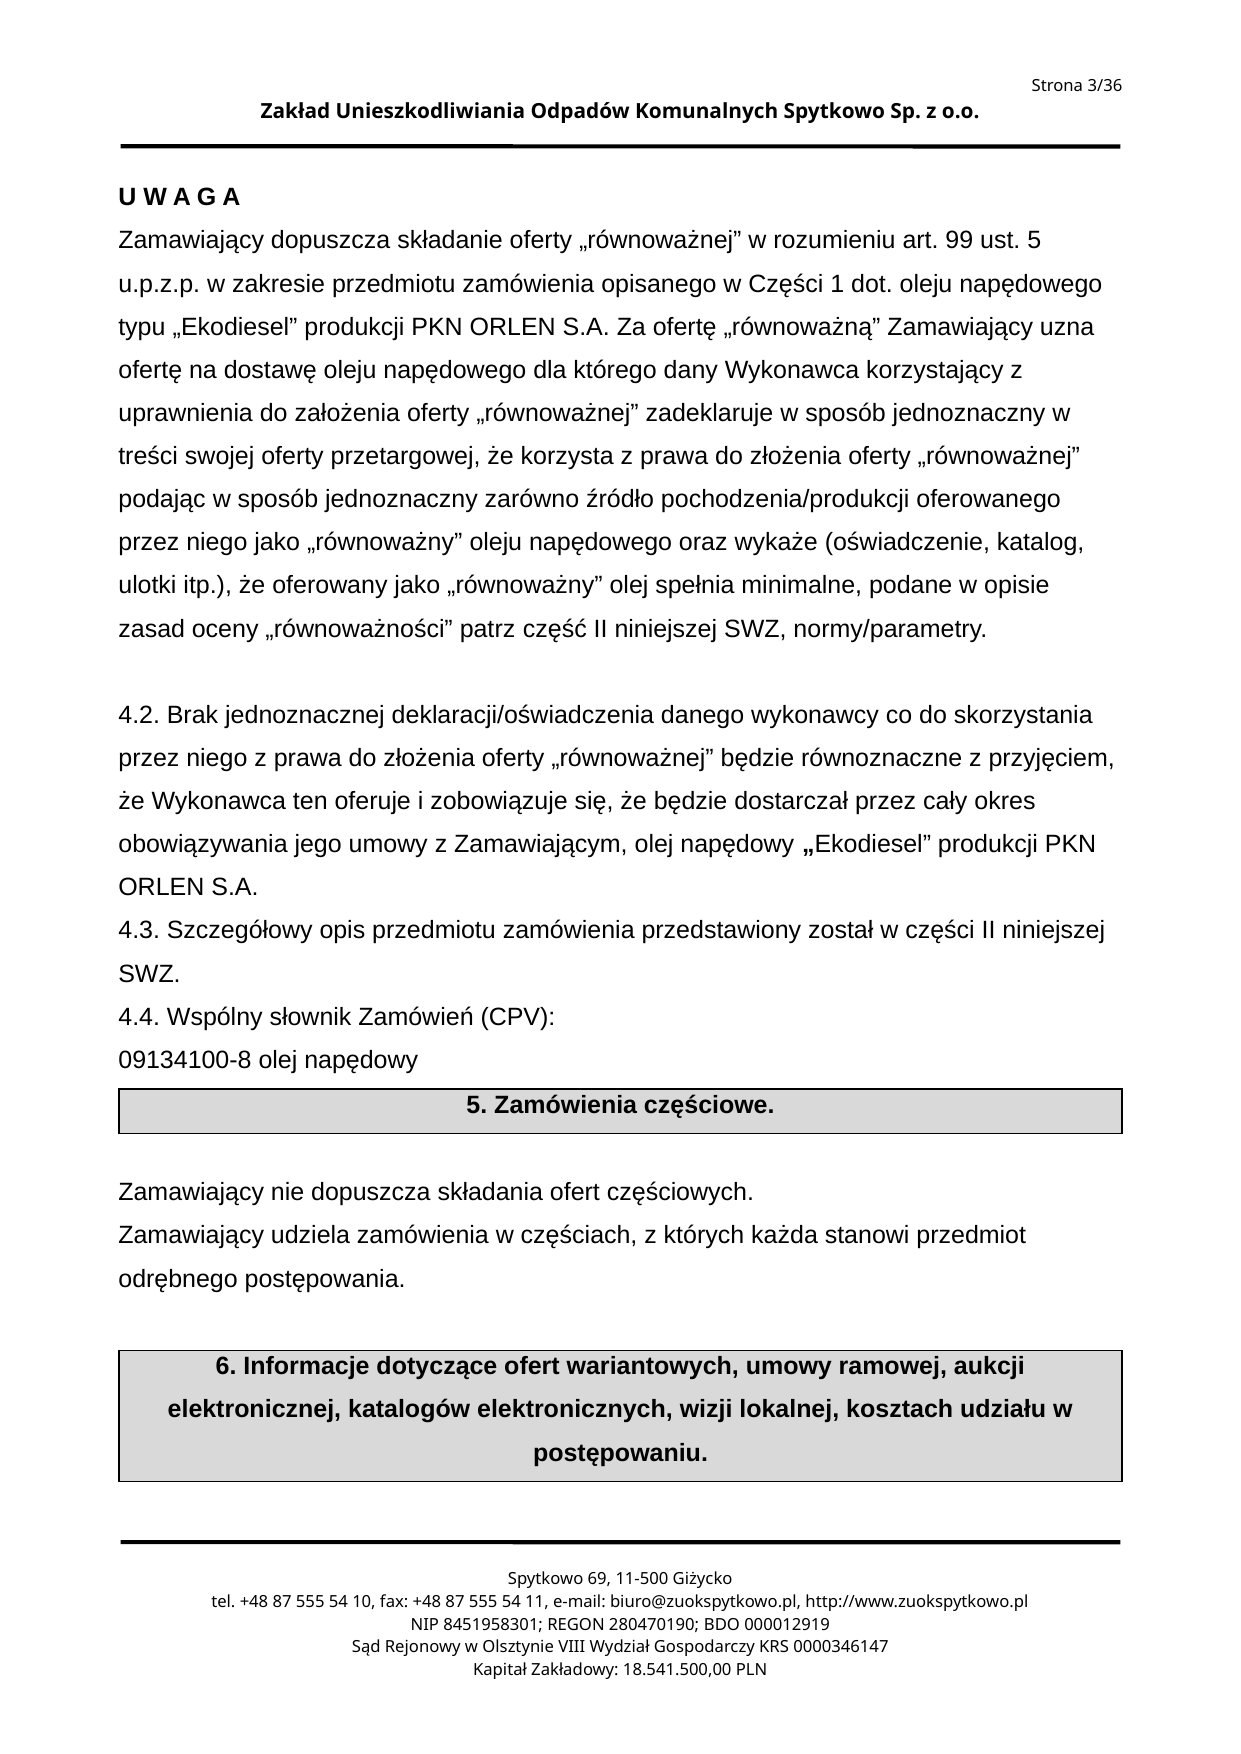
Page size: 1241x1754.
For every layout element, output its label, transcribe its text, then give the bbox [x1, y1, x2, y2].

text 4.4. Wspólny słownik Zamówień (CPV): [118, 1002, 1122, 1031]
text 4.2. Brak jednoznacznej deklaracji/oświadczenia danego wykonawcy co do skorzystania przez niego z prawa do złożenia oferty „równoważnej” będzie równoznaczne z przyjęciem, że Wykonawca ten oferuje i zobowiązuje się, że będzie dostarczał przez cały okres obowiązywania jego umowy z Zamawiającym, olej napędowy „Ekodiesel” produkcji PKN ORLEN S.A. [118, 700, 1122, 901]
table_header 5. Zamówienia częściowe. [120, 1090, 1121, 1133]
text U W A G A [118, 182, 1122, 211]
text 4.3. Szczegółowy opis przedmiotu zamówienia przedstawiony został w części II niniejszej SWZ. [118, 916, 1122, 987]
table_header 6. Informacje dotyczące ofert wariantowych, umowy ramowej, aukcji elektronicznej, katalogów elektronicznych, wizji lokalnej, kosztach udziału w postępowaniu. [120, 1351, 1121, 1481]
text Zamawiający dopuszcza składanie oferty „równoważnej” w rozumieniu art. 99 ust. 5 u.p.z.p. w zakresie przedmiotu zamówienia opisanego w Części 1 dot. oleju napędowego typu „Ekodiesel” produkcji PKN ORLEN S.A. Za ofertę „równoważną” Zamawiający uzna ofertę na dostawę oleju napędowego dla którego dany Wykonawca korzystający z uprawnienia do założenia oferty „równoważnej” zadeklaruje w sposób jednoznaczny w treści swojej oferty przetargowej, że korzysta z prawa do złożenia oferty „równoważnej” podając w sposób jednoznaczny zarówno źródło pochodzenia/produkcji oferowanego przez niego jako „równoważny” oleju napędowego oraz wykaże (oświadczenie, katalog, ulotki itp.), że oferowany jako „równoważny” olej spełnia minimalne, podane w opisie zasad oceny „równoważności” patrz część II niniejszej SWZ, normy/parametry. [118, 226, 1122, 642]
text 09134100-8 olej napędowy [118, 1045, 1122, 1074]
text Zamawiający udziela zamówienia w częściach, z których każda stanowi przedmiot odrębnego postępowania. [118, 1220, 1122, 1292]
text Zamawiający nie dopuszcza składania ofert częściowych. [118, 1134, 1122, 1206]
